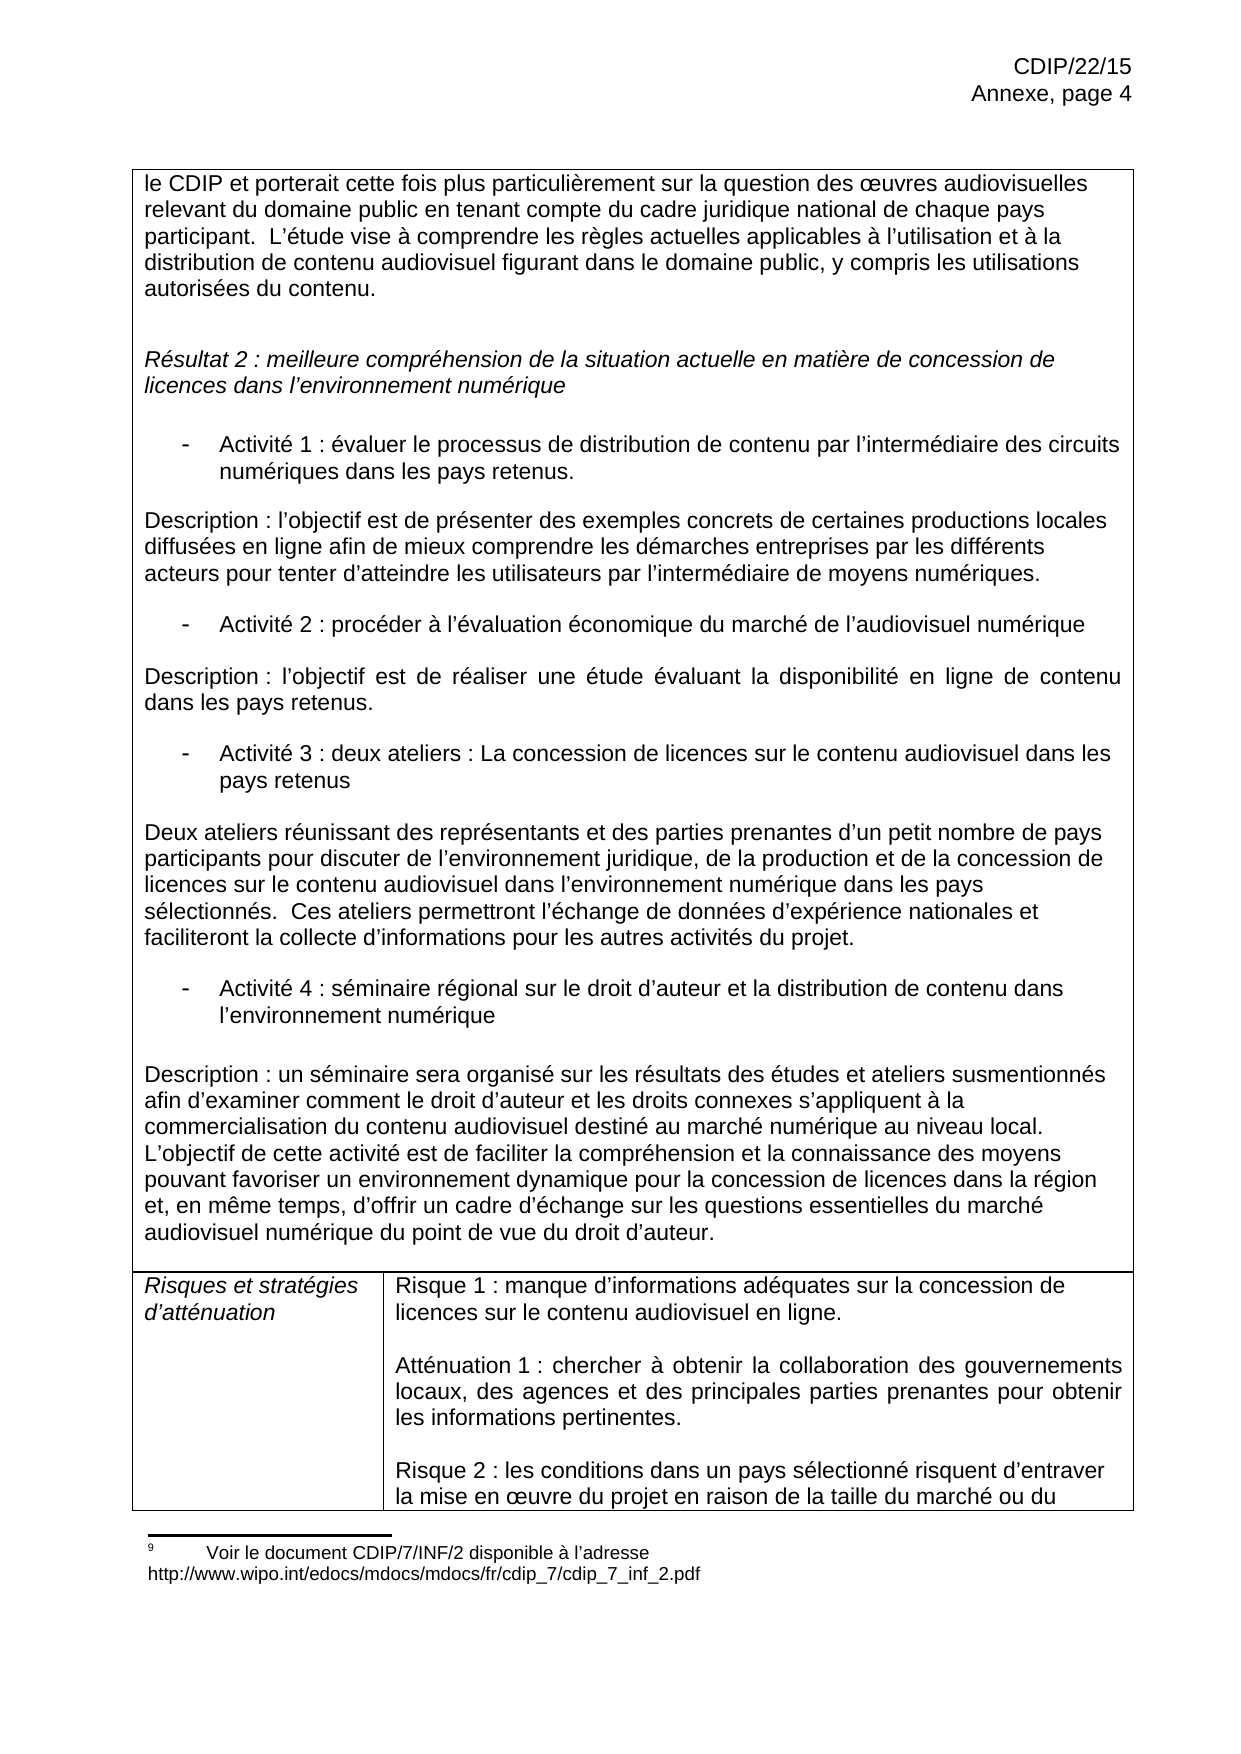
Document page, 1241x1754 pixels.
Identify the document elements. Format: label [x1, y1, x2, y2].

table_cell [384, 1273, 1133, 1510]
table_cell [133, 170, 1133, 1271]
table_cell [133, 1273, 383, 1510]
